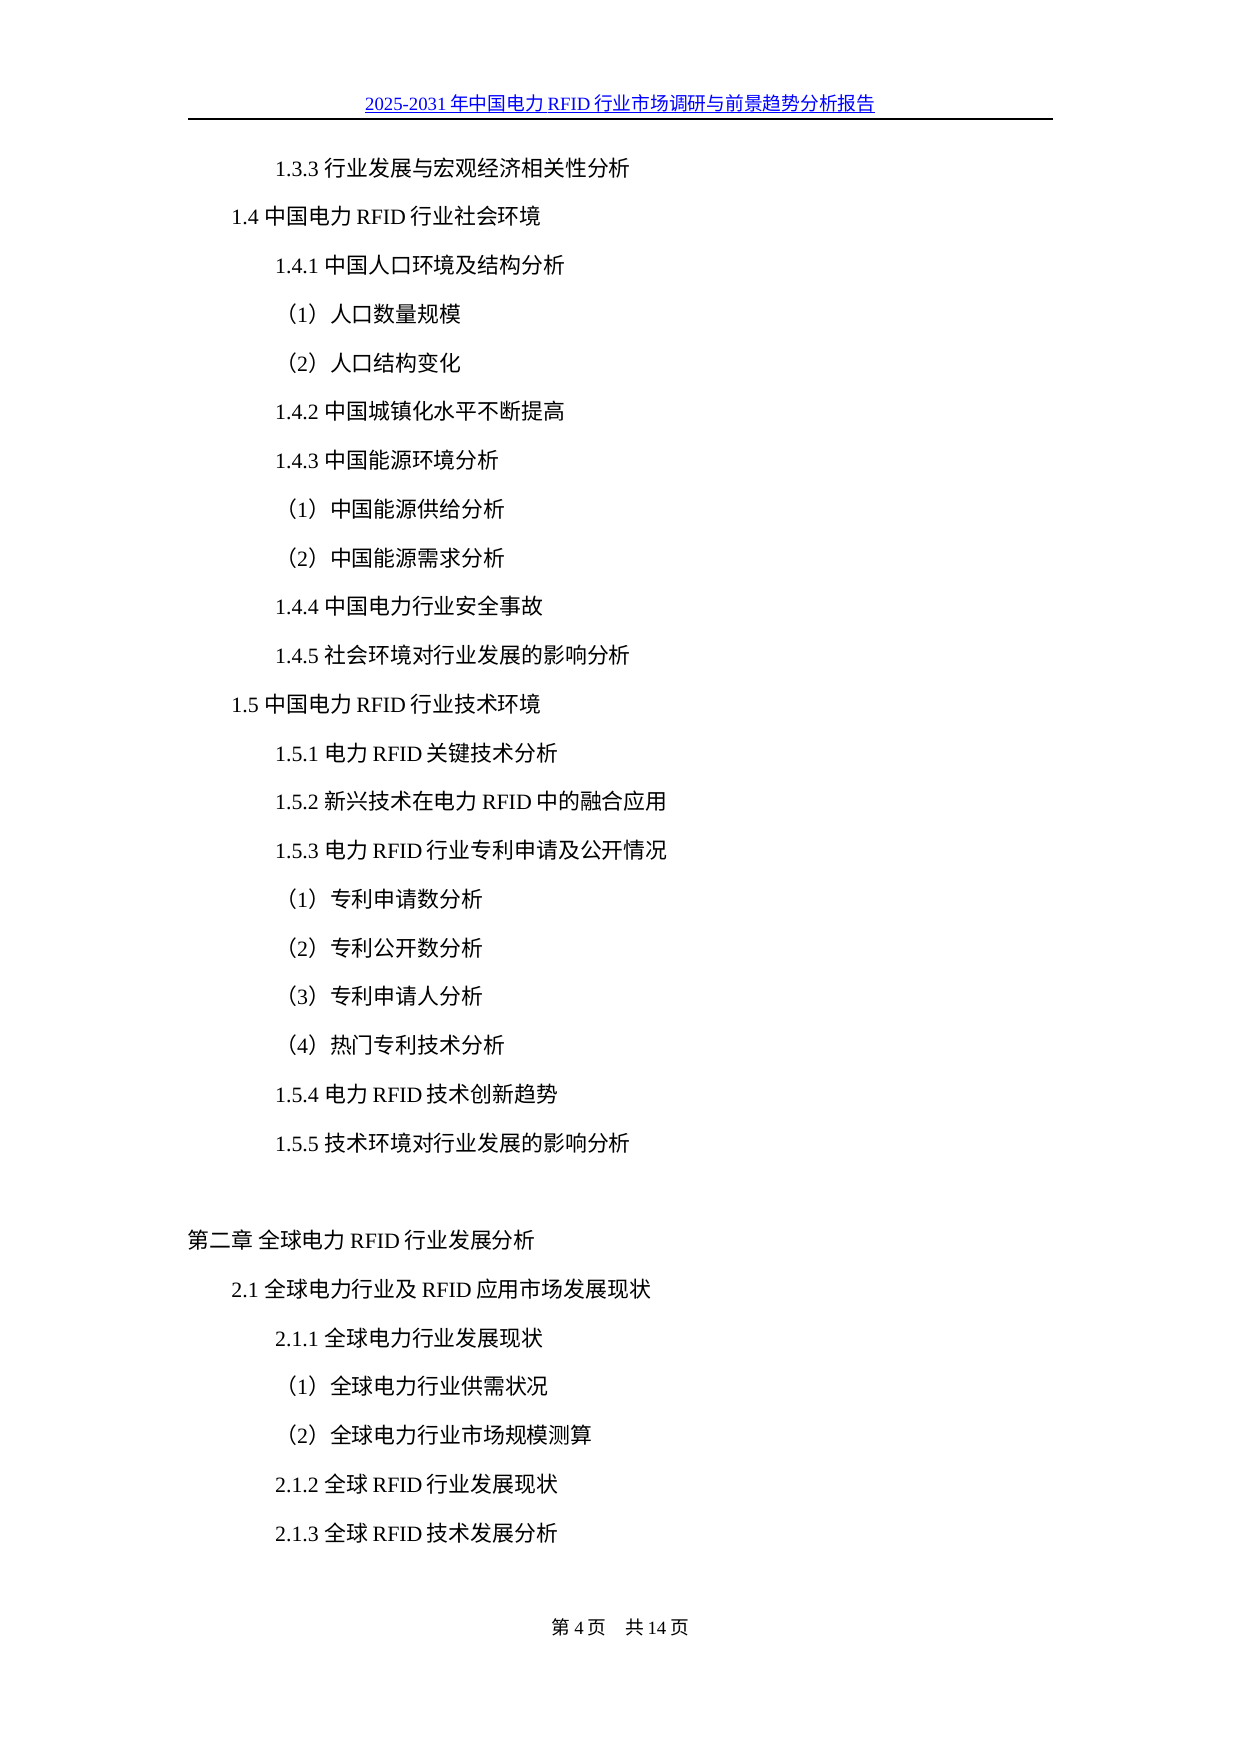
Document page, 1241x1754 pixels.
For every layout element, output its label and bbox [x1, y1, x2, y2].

text [187, 150, 1053, 1548]
